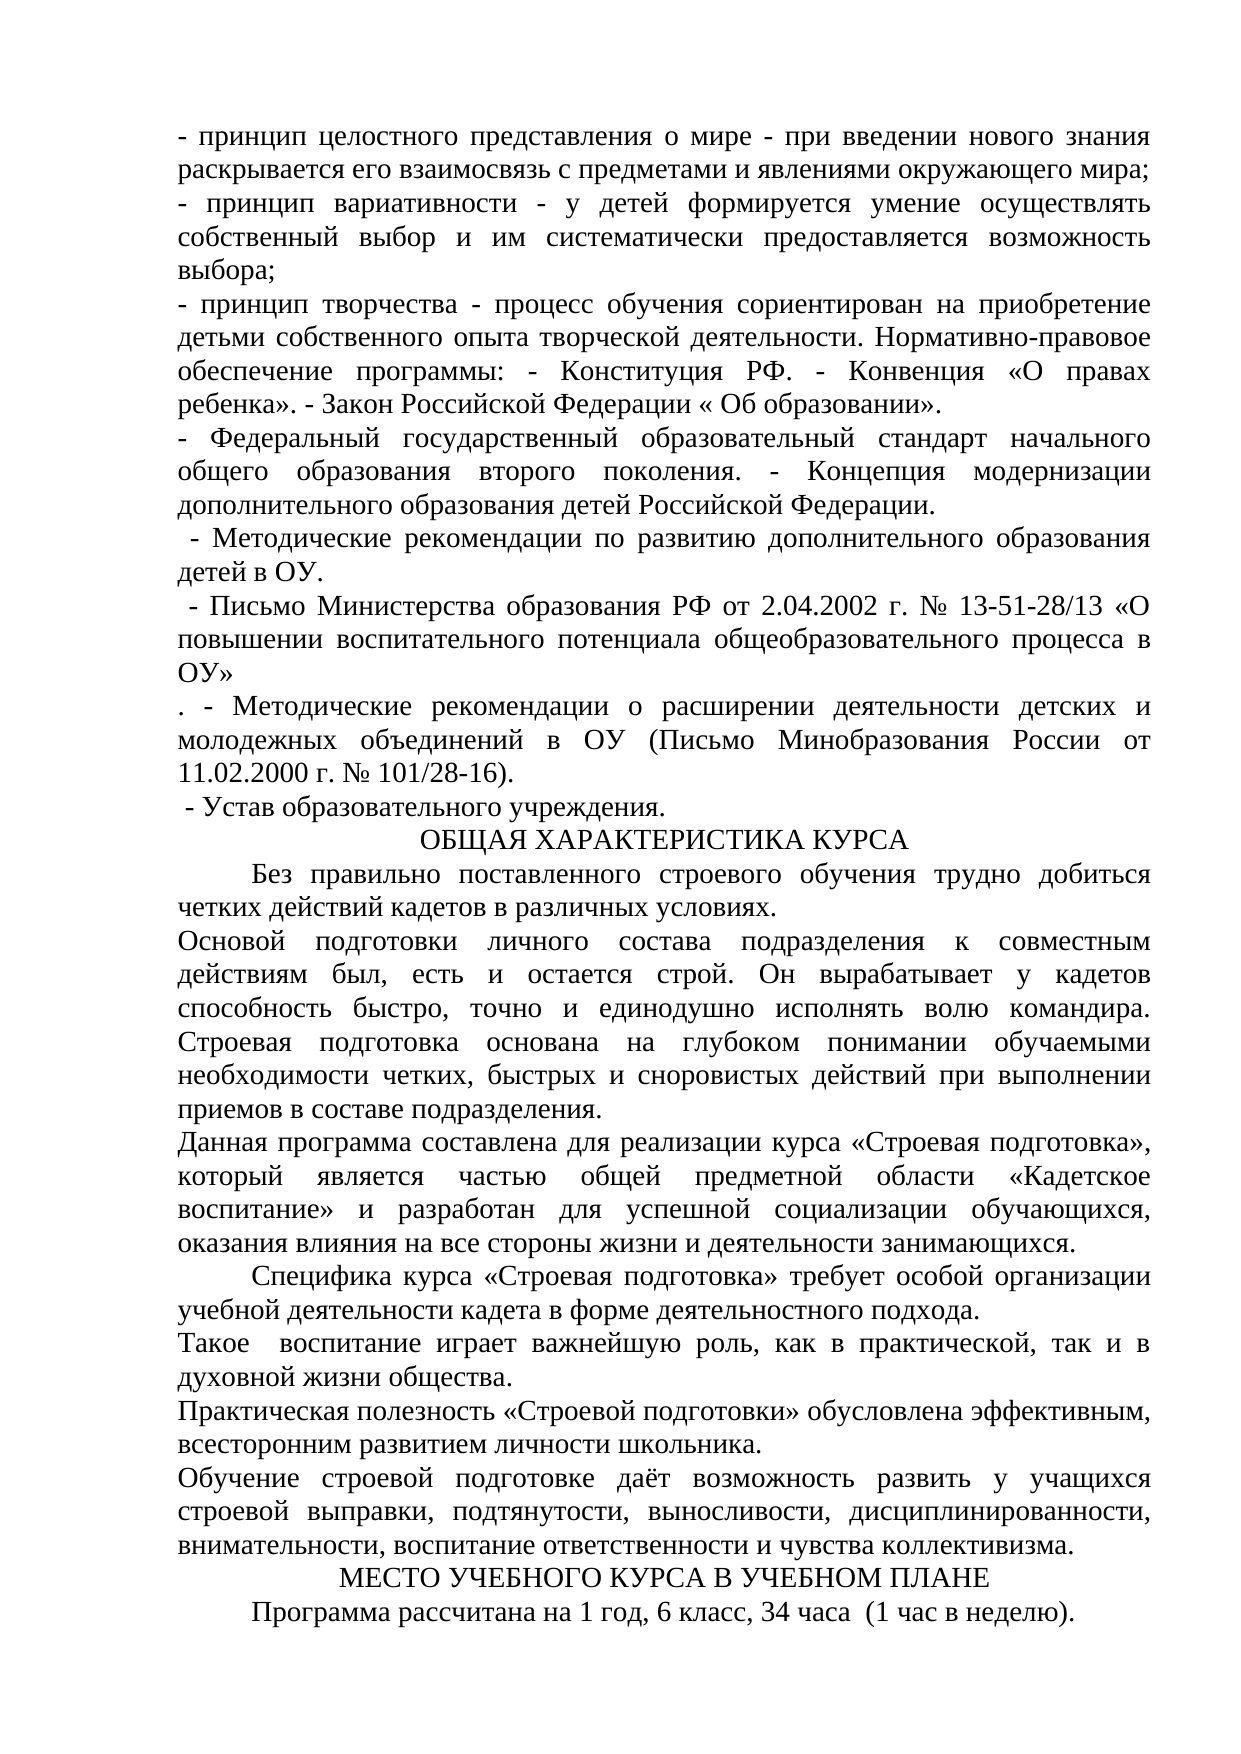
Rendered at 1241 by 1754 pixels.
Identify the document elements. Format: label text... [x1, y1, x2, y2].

text - Методические рекомендации по развитию дополнительного образования детей в ОУ. [177, 521, 1152, 588]
text Практическая полезность «Строевой подготовки» обусловлена эффективным, всесторонним развитием личности школьника. [177, 1393, 1152, 1460]
text - Письмо Министерства образования РФ от 2.04.2002 г. № 13-51-28/13 «О повышении воспитательного потенциала общеобразовательного процесса в ОУ» [177, 588, 1152, 688]
text - Устав образовательного учреждения. [177, 789, 1152, 822]
text Данная программа составлена для реализации курса «Строевая подготовка», который является частью общей предметной области «Кадетское воспитание» и разработан для успешной социализации обучающихся, оказания влияния на все стороны жизни и деятельности занимающихся. [177, 1124, 1152, 1258]
text Без правильно поставленного строевого обучения трудно добиться четких действий кадетов в различных условиях. [177, 856, 1152, 923]
text Программа рассчитана на 1 год, 6 класс, 34 часа (1 час в неделю). [177, 1594, 1152, 1627]
text МЕСТО УЧЕБНОГО КУРСА В УЧЕБНОМ ПЛАНЕ [177, 1560, 1152, 1594]
text - принцип целостного представления о мире - при введении нового знания раскрывается его взаимосвязь с предметами и явлениями окружающего мира; [177, 118, 1152, 185]
text . - Методические рекомендации о расширении деятельности детских и молодежных объединений в ОУ (Письмо Минобразования России от 11.02.2000 г. № 101/28-16). [177, 688, 1152, 789]
text Основой подготовки личного состава подразделения к совместным действиям был, есть и остается строй. Он вырабатывает у кадетов способность быстро, точно и единодушно исполнять волю командира. Строевая подготовка основана на глубоком понимании обучаемыми необходимости четких, быстрых и сноровистых действий при выполнении приемов в составе подразделения. [177, 923, 1152, 1124]
text Специфика курса «Строевая подготовка» требует особой организации учебной деятельности кадета в форме деятельностного подхода. [177, 1258, 1152, 1326]
text ОБЩАЯ ХАРАКТЕРИСТИКА КУРСА [177, 822, 1152, 856]
text Такое воспитание играет важнейшую роль, как в практической, так и в духовной жизни общества. [177, 1326, 1152, 1393]
text - Федеральный государственный образовательный стандарт начального общего образования второго поколения. - Концепция модернизации дополнительного образования детей Российской Федерации. [177, 420, 1152, 521]
text - принцип вариативности - у детей формируется умение осуществлять собственный выбор и им систематически предоставляется возможность выбора; [177, 185, 1152, 286]
text Обучение строевой подготовке даёт возможность развить у учащихся строевой выправки, подтянутости, выносливости, дисциплинированности, внимательности, воспитание ответственности и чувства коллективизма. [177, 1460, 1152, 1560]
text - принцип творчества - процесс обучения сориентирован на приобретение детьми собственного опыта творческой деятельности. Нормативно-правовое обеспечение программы: - Конституция РФ. - Конвенция «О правах ребенка». - Закон Российской Федерации « Об образовании». [177, 286, 1152, 420]
